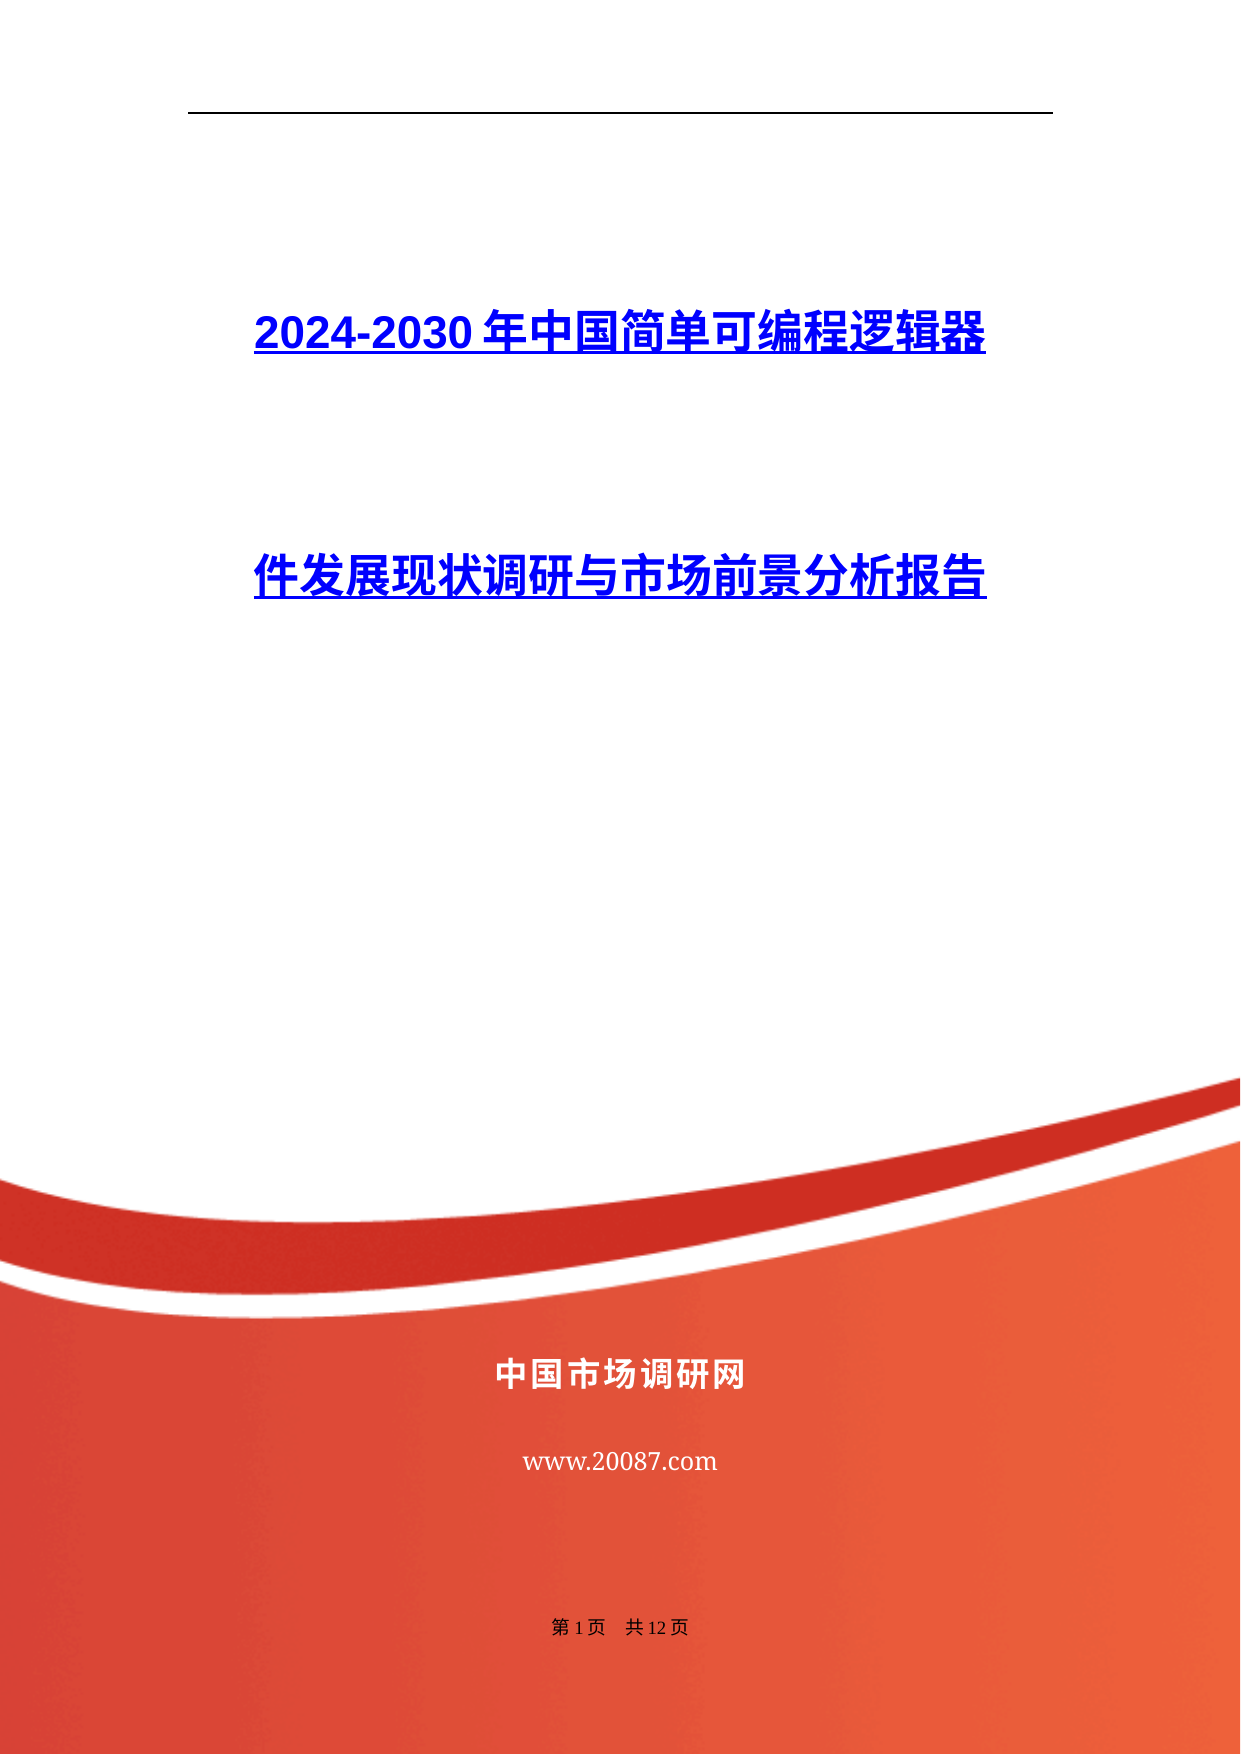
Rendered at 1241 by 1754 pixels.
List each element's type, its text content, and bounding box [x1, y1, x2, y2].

subtitle 中国市场调研网 [187, 1339, 1053, 1404]
table_header 2024-2030年中国简单可编程逻辑器件发展现状调研与市场前景分析报告 [188, 207, 1053, 773]
picture [0, 1006, 1241, 1754]
text www.20087.com [187, 1428, 1053, 1493]
